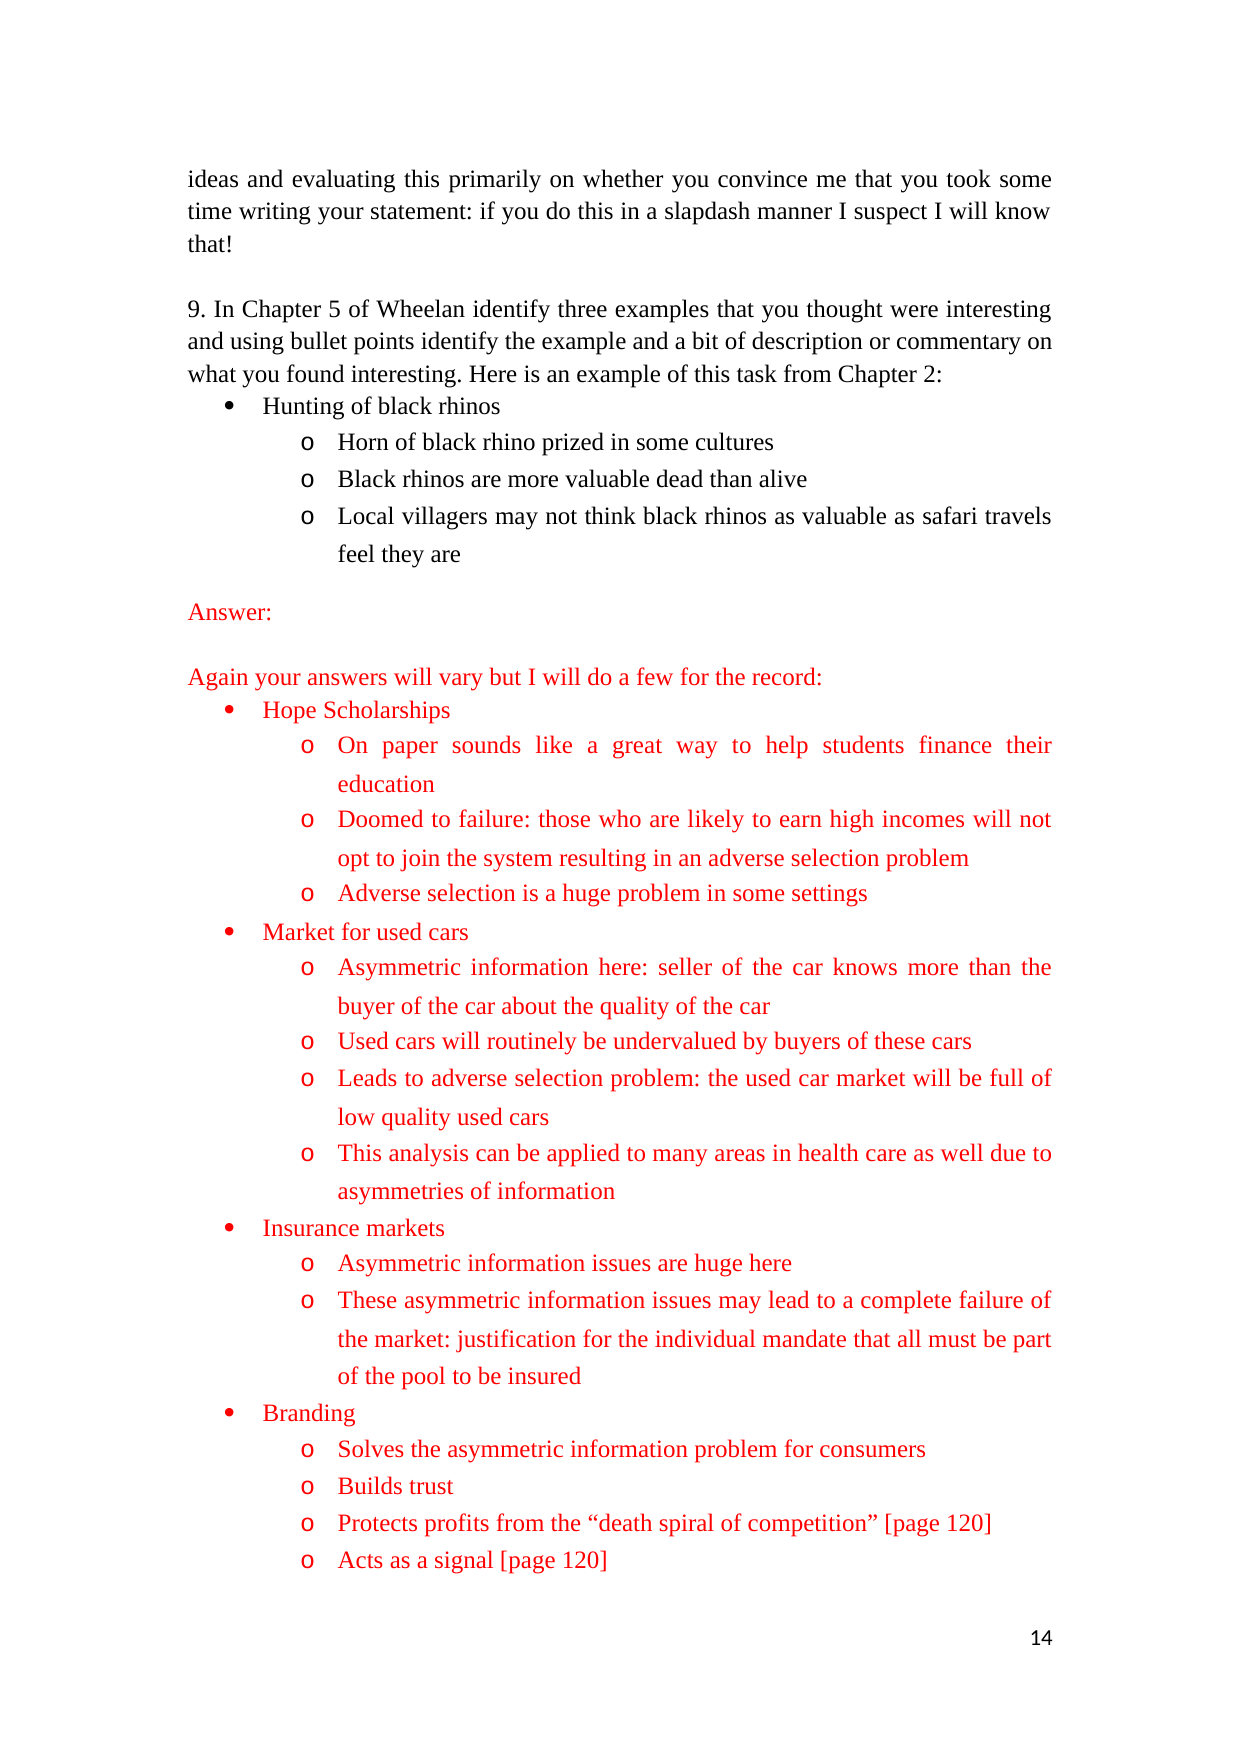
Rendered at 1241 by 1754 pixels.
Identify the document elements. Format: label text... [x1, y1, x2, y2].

list Branding [225, 1396, 1053, 1428]
list Acts as a signal [page 120] [300, 1544, 1053, 1577]
list Used cars will routinely be undervalued by buyers of these cars [300, 1026, 1053, 1058]
list Doomed to failure: those who are likely to earn high incomes will not opt to join the system resulting in an adverse selection problem [300, 804, 1053, 873]
text Answer: [187, 595, 1053, 628]
list Leads to adverse selection problem: the used car market will be full of low quality used cars [300, 1063, 1053, 1132]
list Market for used cars [225, 915, 1053, 947]
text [187, 162, 1053, 259]
list Hope Scholarships [225, 693, 1053, 725]
list Local villagers may not think black rhinos as valuable as safari travels feel they are [300, 500, 1053, 570]
list Insurance markets [225, 1211, 1053, 1243]
list Adverse selection is a huge problem in some settings [300, 878, 1053, 910]
list Asymmetric information issues are huge here [300, 1248, 1053, 1280]
list Solves the asymmetric information problem for consumers [300, 1433, 1053, 1465]
text Again your answers will vary but I will do a few for the record: [187, 660, 1053, 693]
list Protects profits from the “death spiral of competition” [page 120] [300, 1507, 1053, 1539]
list Horn of black rhino prized in some cultures [300, 426, 1053, 459]
list On paper sounds like a great way to help students finance their education [300, 729, 1053, 799]
text 9. In Chapter 5 of Wheelan identify three examples that you thought were interesting and using bullet points identify the example and a bit of description or commentary on what you found interesting. Here is an example of this task from Chapter 2: [187, 292, 1053, 389]
list This analysis can be applied to many areas in health care as well due to asymmetries of information [300, 1137, 1053, 1207]
list These asymmetric information issues may lead to a complete failure of the market: justification for the individual mandate that all must be part of the pool to be insured [300, 1285, 1053, 1392]
list Hunting of black rhinos [225, 389, 1053, 422]
list Builds trust [300, 1470, 1053, 1502]
list Asymmetric information here: seller of the car knows more than the buyer of the car about the quality of the car [300, 952, 1053, 1021]
list Black rhinos are more valuable dead than alive [300, 463, 1053, 496]
